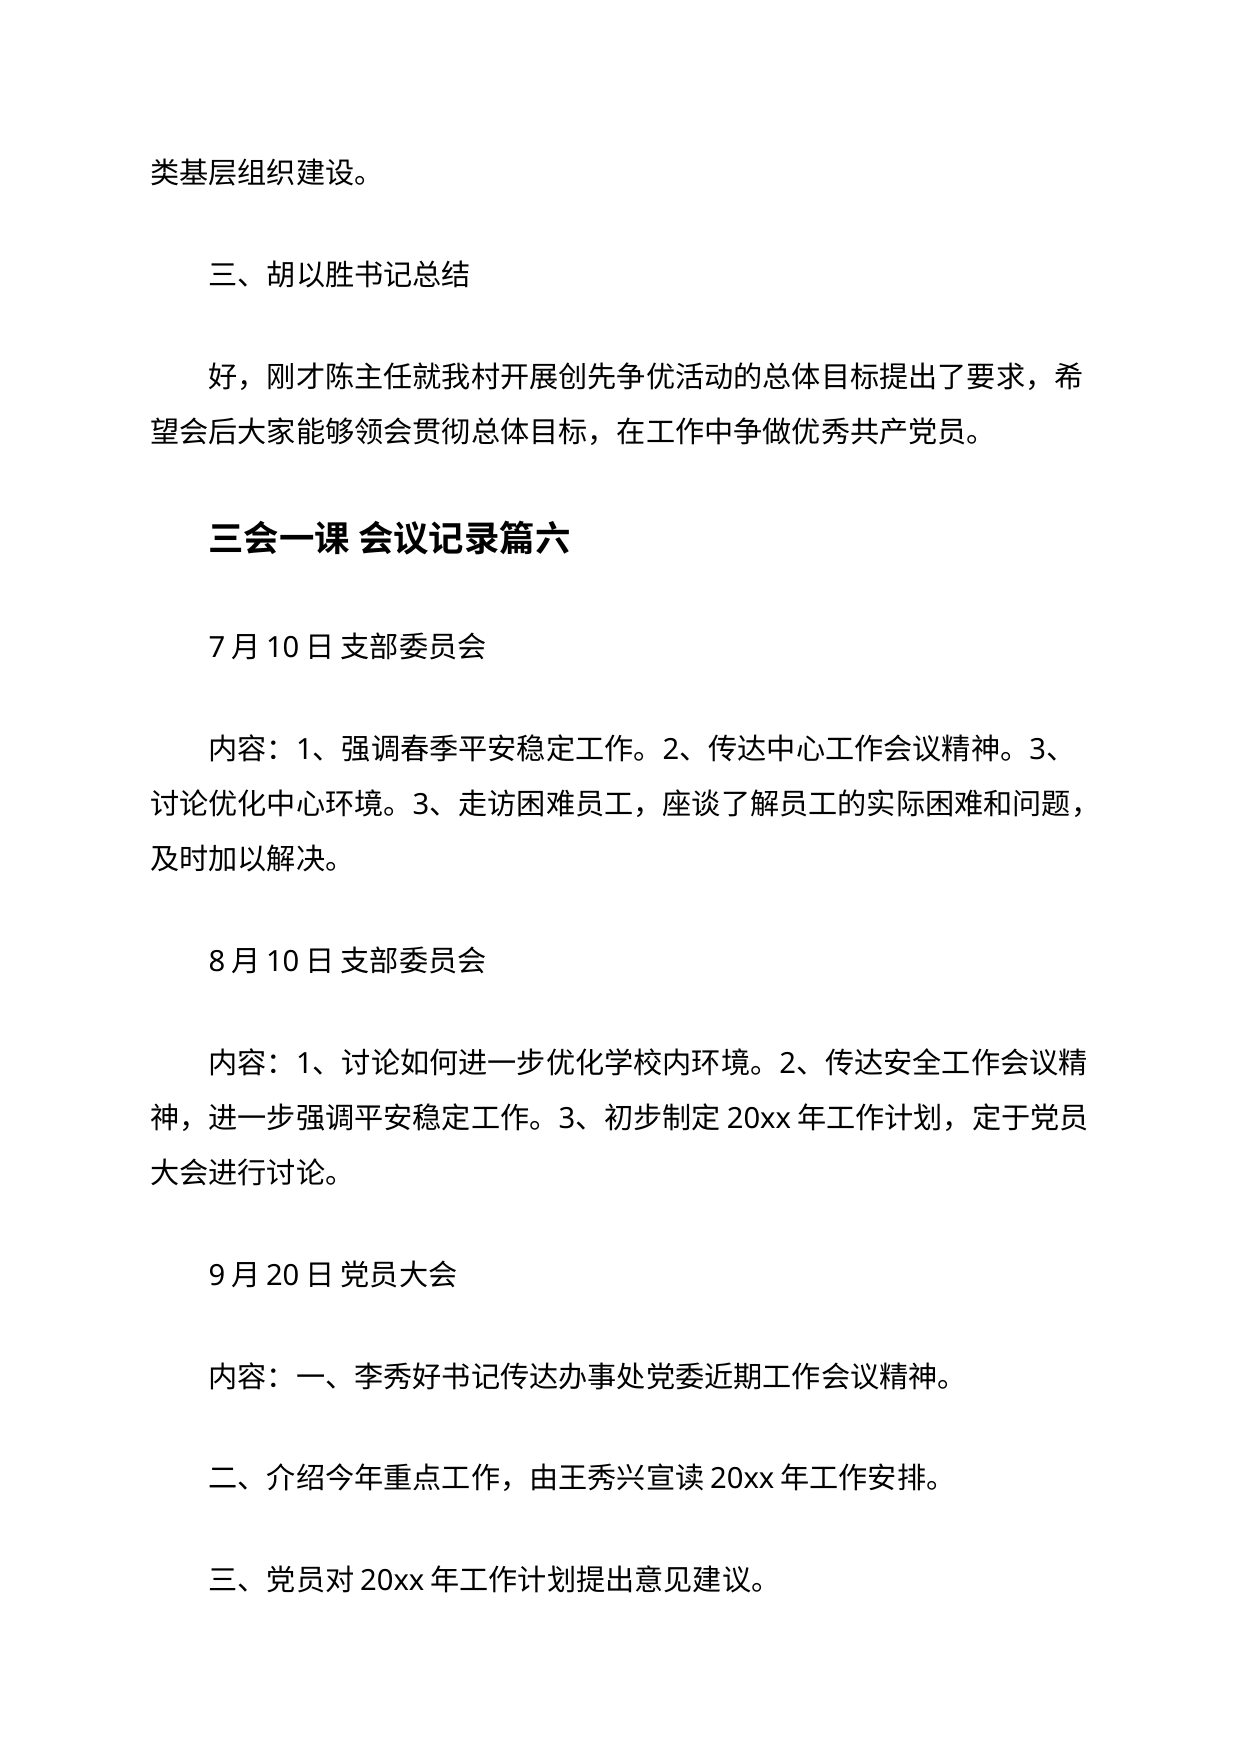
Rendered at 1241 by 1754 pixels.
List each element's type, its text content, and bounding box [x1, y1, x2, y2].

text 好，刚才陈主任就我村开展创先争优活动的总体目标提出了要求，希望会后大家能够领会贯彻总体目标，在工作中争做优秀共产党员。 [150, 353, 1090, 451]
text 三、党员对20xx年工作计划提出意见建议。 [150, 1557, 1090, 1599]
text 7月10日 支部委员会 [150, 624, 1090, 666]
text 内容：一、李秀好书记传达办事处党委近期工作会议精神。 [150, 1353, 1090, 1395]
text 三会一课 会议记录篇六 [150, 510, 1090, 561]
text 8月10日 支部委员会 [150, 937, 1090, 980]
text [150, 150, 1090, 192]
text 内容：1、强调春季平安稳定工作。2、传达中心工作会议精神。3、讨论优化中心环境。3、走访困难员工，座谈了解员工的实际困难和问题，及时加以解决。 [150, 726, 1090, 878]
text 二、介绍今年重点工作，由王秀兴宣读20xx年工作安排。 [150, 1455, 1090, 1497]
text 9月20日 党员大会 [150, 1251, 1090, 1293]
text 内容：1、讨论如何进一步优化学校内环境。2、传达安全工作会议精神，进一步强调平安稳定工作。3、初步制定20xx年工作计划，定于党员大会进行讨论。 [150, 1039, 1090, 1192]
text 三、胡以胜书记总结 [150, 252, 1090, 294]
